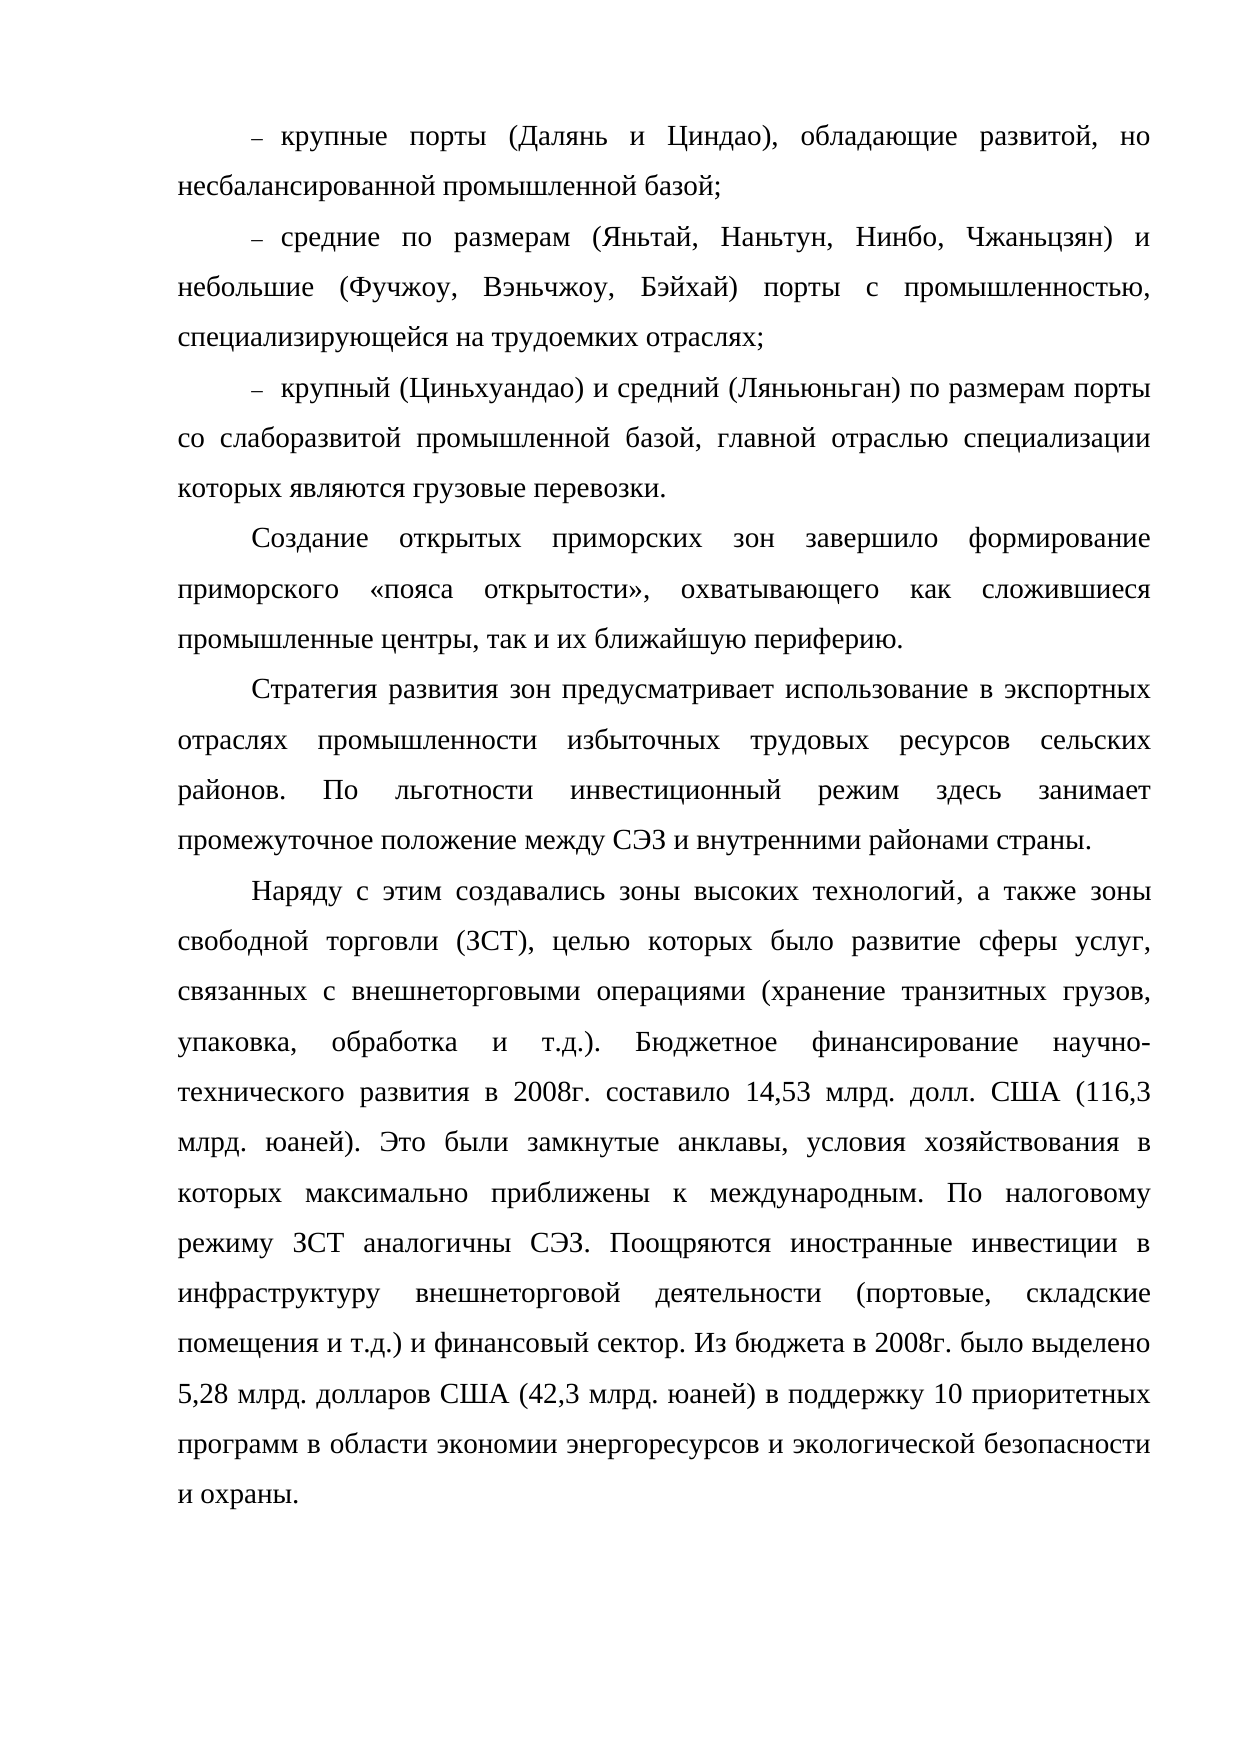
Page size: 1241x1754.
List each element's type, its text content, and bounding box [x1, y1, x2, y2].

list средние по размерам (Яньтай, Наньтун, Нинбо, Чжаньцзян) и небольшие (Фучжоу, Вэньчжоу, Бэйхай) порты с промышленностью, специализирующейся на трудоемких отраслях; [177, 219, 1152, 353]
text Создание открытых приморских зон завершило формирование приморского «пояса открытости», охватывающего как сложившиеся промышленные центры, так и их ближайшую периферию. [177, 521, 1152, 655]
text Наряду с этим создавались зоны высоких технологий, а также зоны свободной торговли (ЗСТ), целью которых было развитие сферы услуг, связанных с внешнеторговыми операциями (хранение транзитных грузов, упаковка, обработка и т.д.). Бюджетное финансирование научно-технического развития в 2008г. составило 14,53 млрд. долл. США (116,3 млрд. юаней). Это были замкнутые анклавы, условия хозяйствования в которых максимально приближены к международным. По налоговому режиму ЗСТ аналогичны СЭЗ. Поощряются иностранные инвестиции в инфраструктуру внешнеторговой деятельности (портовые, складские помещения и т.д.) и финансовый сектор. Из бюджета в 2008г. было выделено 5,28 млрд. долларов США (42,3 млрд. юаней) в поддержку 10 приоритетных программ в области экономии энергоресурсов и экологической безопасности и охраны. [177, 873, 1152, 1510]
text Стратегия развития зон предусматривает использование в экспортных отраслях промышленности избыточных трудовых ресурсов сельских районов. По льготности инвестиционный режим здесь занимает промежуточное положение между СЭЗ и внутренними районами страны. [177, 672, 1152, 856]
list крупные порты (Далянь и Циндао), обладающие развитой, но несбалансированной промышленной базой; [177, 118, 1152, 202]
list крупный (Циньхуандао) и средний (Ляньюньган) по размерам порты со слаборазвитой промышленной базой, главной отраслью специализации которых являются грузовые перевозки. [177, 370, 1152, 504]
